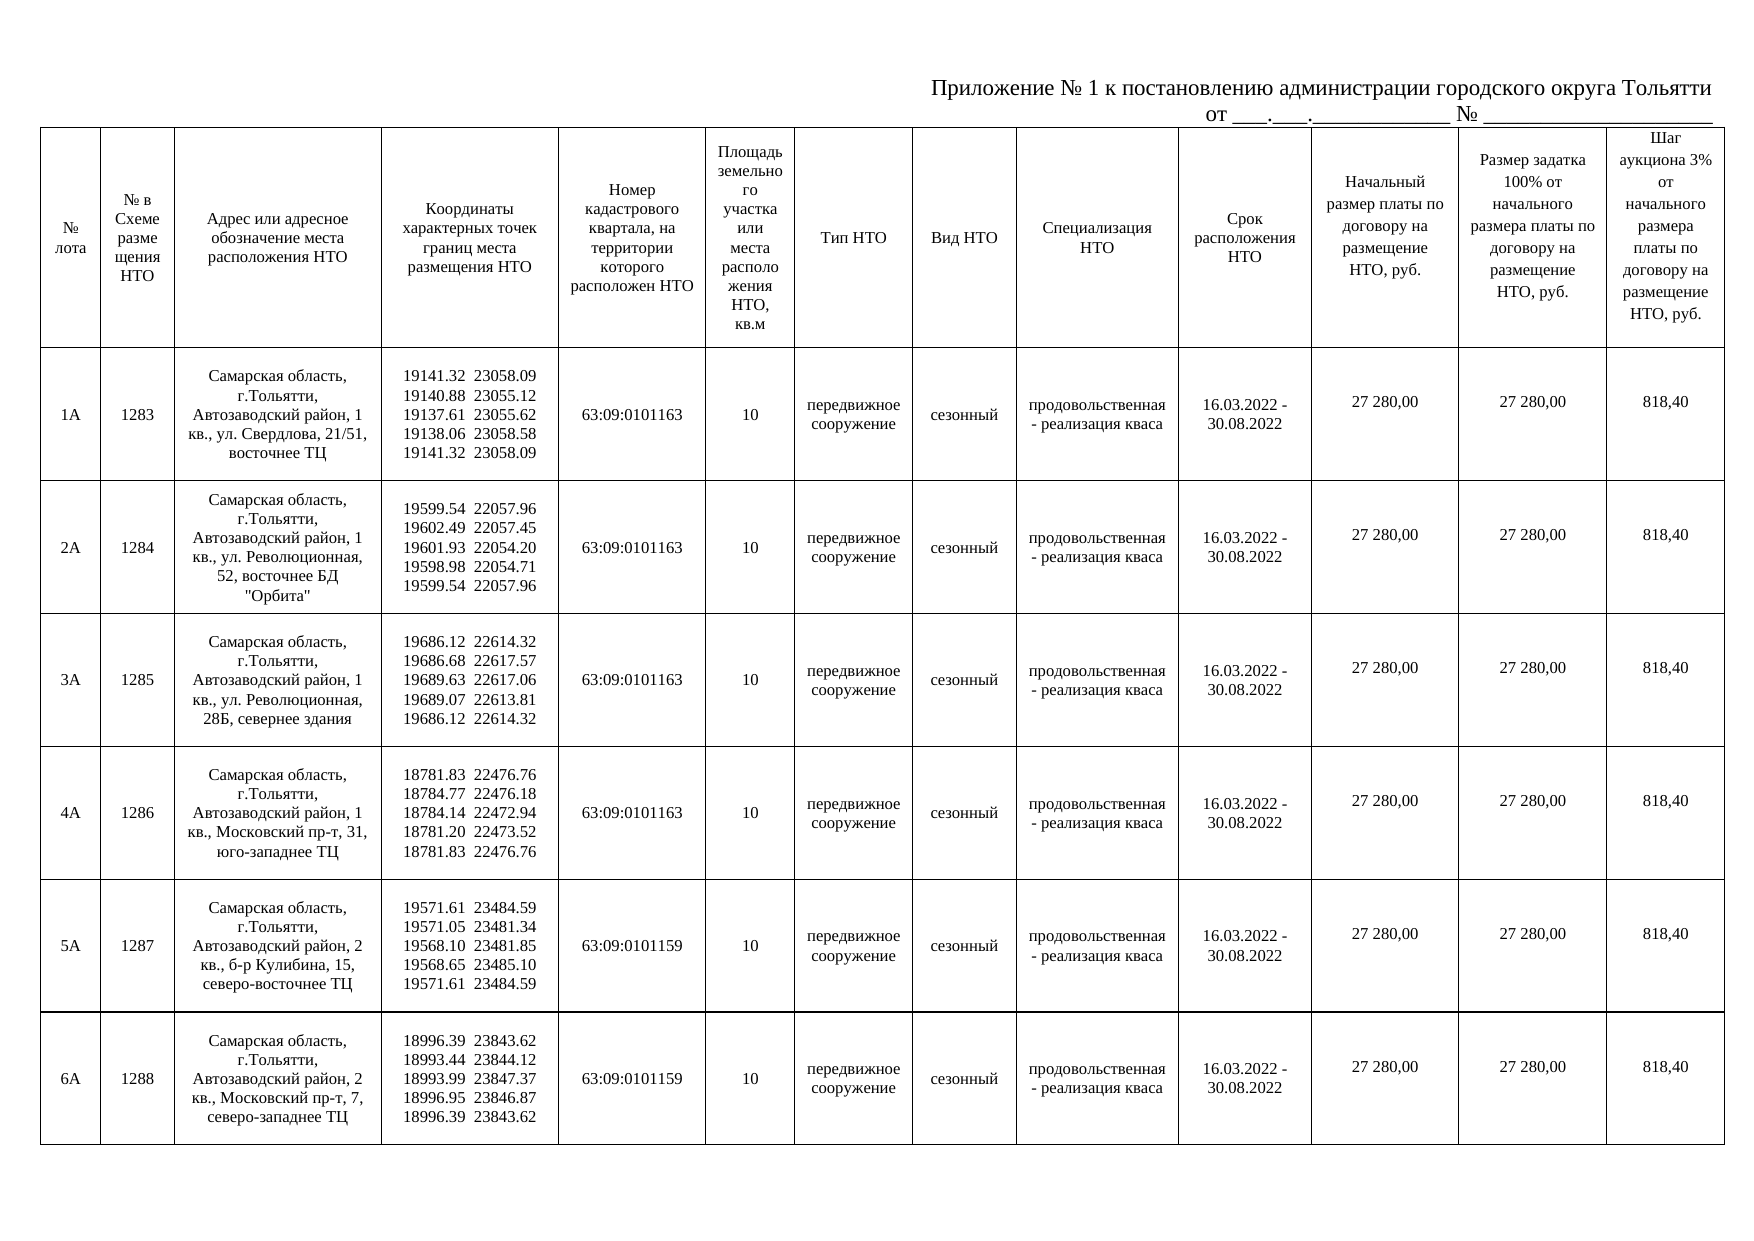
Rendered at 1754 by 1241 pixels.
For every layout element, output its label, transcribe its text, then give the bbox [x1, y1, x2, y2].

table_cell 6А [41, 1013, 100, 1144]
table_cell 10 [706, 481, 794, 613]
table_cell 27 280,00 [1312, 747, 1458, 878]
table_cell 18781.83 22476.76 18784.77 22476.18 18784.14 22472.94 18781.20 22473.52 18781.83 22476.76 [382, 747, 558, 878]
table_cell передвижное сооружение [795, 747, 912, 878]
table_cell продовольственная - реализация кваса [1017, 348, 1178, 480]
table_header Размер задатка 100% от начального размера платы по договору на размещение НТО, руб. [1459, 128, 1606, 347]
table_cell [795, 1013, 912, 1144]
table_cell передвижное сооружение [795, 348, 912, 480]
table_cell сезонный [913, 481, 1016, 613]
table_cell 19141.32 23058.09 19140.88 23055.12 19137.61 23055.62 19138.06 23058.58 19141.32 23058.09 [382, 348, 558, 480]
table_header Шаг аукциона 3% от начального размера платы по договору на размещение НТО, руб. [1607, 128, 1724, 347]
table_cell 1285 [101, 614, 174, 746]
table_cell 63:09:0101163 [559, 614, 705, 746]
table_cell 10 [706, 348, 794, 480]
table_cell 10 [706, 614, 794, 746]
table_cell 19599.54 22057.96 19602.49 22057.45 19601.93 22054.20 19598.98 22054.71 19599.54 22057.96 [382, 481, 558, 613]
table_cell 818,40 [1607, 747, 1724, 878]
table_cell сезонный [913, 348, 1016, 480]
table_cell Самарская область, г.Тольятти, Автозаводский район, 2 кв., б-р Кулибина, 15, северо-восточнее ТЦ [175, 880, 381, 1011]
table_cell 2А [41, 481, 100, 613]
table_cell 10 [706, 880, 794, 1011]
table_cell 63:09:0101159 [559, 1013, 705, 1144]
table_cell передвижное сооружение [795, 614, 912, 746]
table_cell 1А [41, 348, 100, 480]
table_header Координаты характерных точек границ места размещения НТО [382, 128, 558, 347]
table_cell 63:09:0101163 [559, 747, 705, 878]
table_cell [1179, 1013, 1311, 1144]
table_cell сезонный [913, 880, 1016, 1011]
table_cell Самарская область, г.Тольятти, Автозаводский район, 2 кв., Московский пр-т, 7, северо-западнее ТЦ [175, 1013, 381, 1144]
table_cell сезонный [913, 1013, 1016, 1144]
table_cell 27 280,00 [1459, 614, 1606, 746]
table_cell 1283 [101, 348, 174, 480]
table_cell 1284 [101, 481, 174, 613]
table_cell 19686.12 22614.32 19686.68 22617.57 19689.63 22617.06 19689.07 22613.81 19686.12 22614.32 [382, 614, 558, 746]
table_cell продовольственная - реализация кваса [1017, 614, 1178, 746]
table_cell 818,40 [1607, 348, 1724, 480]
table_cell 27 280,00 [1312, 614, 1458, 746]
table_cell 818,40 [1607, 880, 1724, 1011]
table_cell Самарская область, г.Тольятти, Автозаводский район, 1 кв., ул. Свердлова, 21/51, восточнее ТЦ [175, 348, 381, 480]
table_cell 16.03.2022 - 30.08.2022 [1179, 614, 1311, 746]
table_cell продовольственная - реализация кваса [1017, 747, 1178, 878]
table_cell 27 280,00 [1312, 1013, 1458, 1144]
table_cell 27 280,00 [1312, 880, 1458, 1011]
table_cell 27 280,00 [1459, 348, 1606, 480]
table_cell 16.03.2022 - 30.08.2022 [1179, 348, 1311, 480]
table_header Начальный размер платы по договору на размещение НТО, руб. [1312, 128, 1458, 347]
table_header № в Схеме размещения НТО [101, 128, 174, 347]
table_cell продовольственная - реализация кваса [1017, 481, 1178, 613]
table_cell 3А [41, 614, 100, 746]
table_cell Самарская область, г.Тольятти, Автозаводский район, 1 кв., ул. Революционная, 28Б, севернее здания [175, 614, 381, 746]
table_cell передвижное сооружение [795, 880, 912, 1011]
table_cell 1288 [101, 1013, 174, 1144]
table_cell 818,40 [1607, 481, 1724, 613]
table_cell 1287 [101, 880, 174, 1011]
table_cell 4А [41, 747, 100, 878]
table_cell 27 280,00 [1459, 481, 1606, 613]
table_cell Самарская область, г.Тольятти, Автозаводский район, 1 кв., ул. Революционная, 52, восточнее БД "Орбита" [175, 481, 381, 613]
table_cell сезонный [913, 747, 1016, 878]
table_cell 27 280,00 [1459, 880, 1606, 1011]
table_cell 27 280,00 [1312, 481, 1458, 613]
table_cell 27 280,00 [1459, 1013, 1606, 1144]
table_cell Самарская область, г.Тольятти, Автозаводский район, 1 кв., Московский пр-т, 31, юго-западнее ТЦ [175, 747, 381, 878]
table_cell 63:09:0101163 [559, 348, 705, 480]
table_cell 27 280,00 [1312, 348, 1458, 480]
table_header № лота [41, 128, 100, 347]
table_cell 818,40 [1607, 614, 1724, 746]
table_cell 63:09:0101159 [559, 880, 705, 1011]
table_cell 16.03.2022 - 30.08.2022 [1179, 747, 1311, 878]
table_cell сезонный [913, 614, 1016, 746]
table_header Номер кадастрового квартала, на территории которого расположен НТО [559, 128, 705, 347]
table_cell 16.03.2022 - 30.08.2022 [1179, 481, 1311, 613]
table_header Вид НТО [913, 128, 1016, 347]
table_cell 818,40 [1607, 1013, 1724, 1144]
table_header Тип НТО [795, 128, 912, 347]
table_cell 19571.61 23484.59 19571.05 23481.34 19568.10 23481.85 19568.65 23485.10 19571.61 23484.59 [382, 880, 558, 1011]
table_header Площадь земельного участка или места расположения НТО, кв.м [706, 128, 794, 347]
table_cell 18996.39 23843.62 18993.44 23844.12 18993.99 23847.37 18996.95 23846.87 18996.39 23843.62 [382, 1013, 558, 1144]
table_cell 1286 [101, 747, 174, 878]
table_cell продовольственная - реализация кваса [1017, 880, 1178, 1011]
table_cell 16.03.2022 - 30.08.2022 [1179, 880, 1311, 1011]
table_cell 5А [41, 880, 100, 1011]
table_header Специализация НТО [1017, 128, 1178, 347]
table_header Срок расположения НТО [1179, 128, 1311, 347]
table_cell 10 [706, 1013, 794, 1144]
table_header Адрес или адресное обозначение места расположения НТО [175, 128, 381, 347]
table_cell передвижное сооружение [795, 481, 912, 613]
table_cell 27 280,00 [1459, 747, 1606, 878]
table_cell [1017, 1013, 1178, 1144]
table_cell 63:09:0101163 [559, 481, 705, 613]
table_cell 10 [706, 747, 794, 878]
